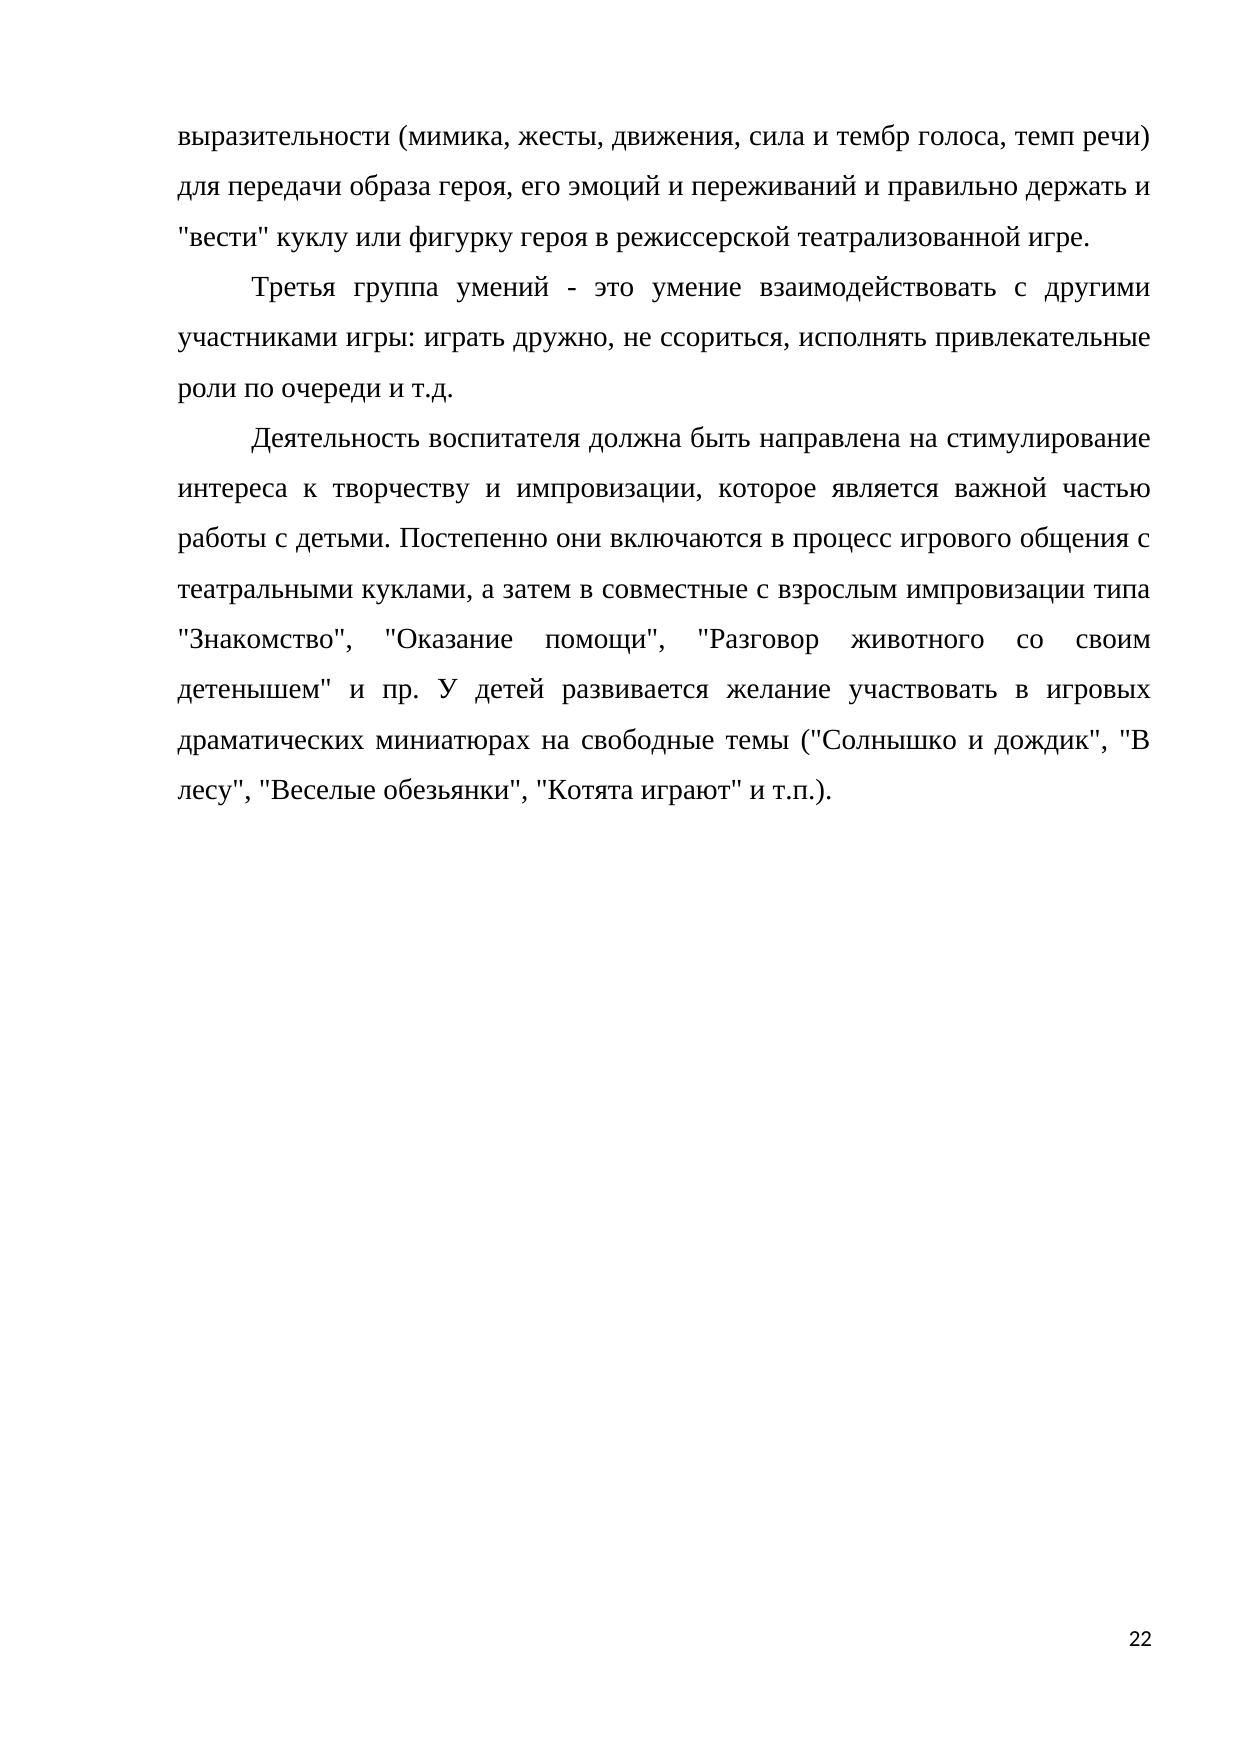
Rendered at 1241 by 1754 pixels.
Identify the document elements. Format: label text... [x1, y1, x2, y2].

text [177, 118, 1152, 252]
text Деятельность воспитателя должна быть направлена на стимулирование интереса к творчеству и импровизации, которое является важной частью работы с детьми. Постепенно они включаются в процесс игрового общения с театральными куклами, а затем в совместные с взрослым импровизации типа "Знакомство", "Оказание помощи", "Разговор животного со своим детенышем" и пр. У детей развивается желание участвовать в игровых драматических миниатюрах на свободные темы ("Солнышко и дождик", "В лесу", "Веселые обезьянки", "Котята играют" и т.п.). [177, 420, 1152, 806]
text Третья группа умений - это умение взаимодействовать с другими участниками игры: играть дружно, не ссориться, исполнять привлекательные роли по очереди и т.д. [177, 269, 1152, 403]
